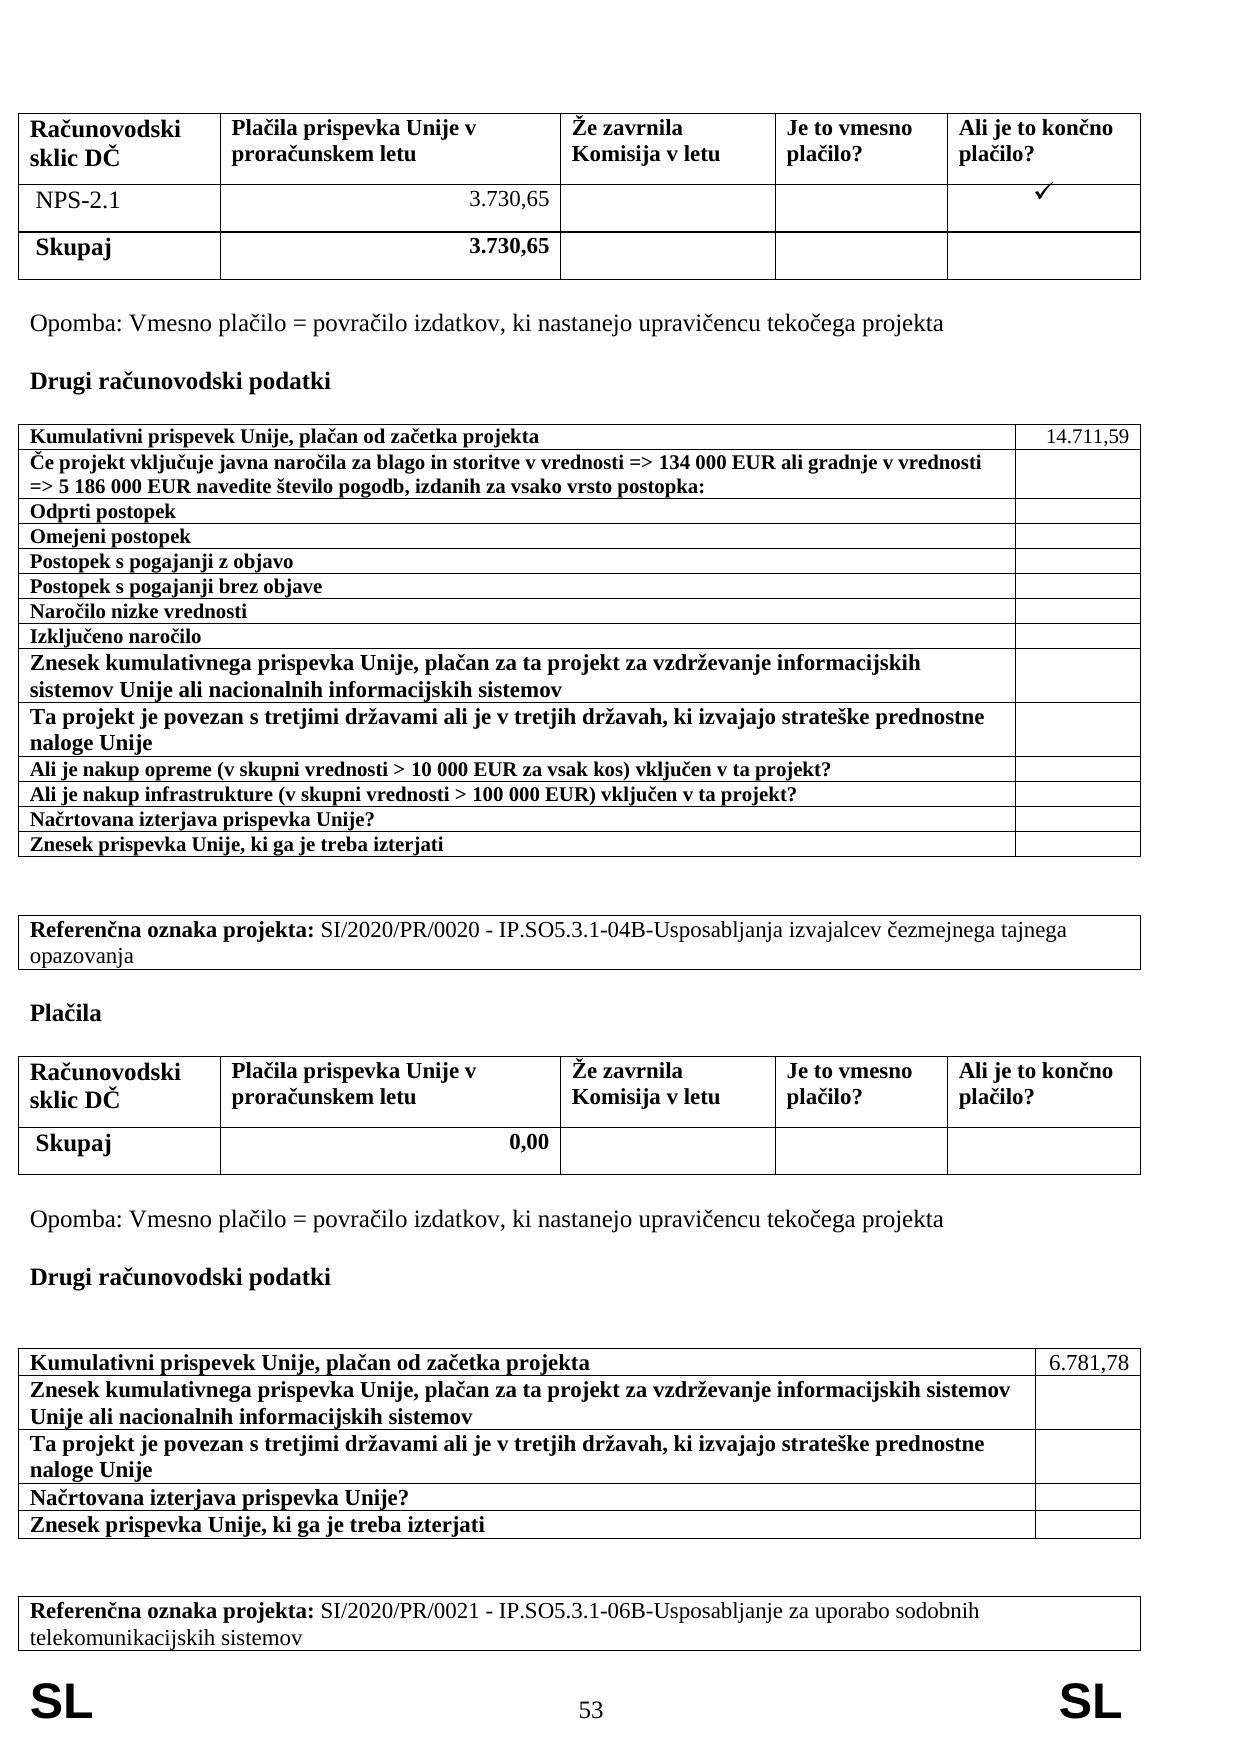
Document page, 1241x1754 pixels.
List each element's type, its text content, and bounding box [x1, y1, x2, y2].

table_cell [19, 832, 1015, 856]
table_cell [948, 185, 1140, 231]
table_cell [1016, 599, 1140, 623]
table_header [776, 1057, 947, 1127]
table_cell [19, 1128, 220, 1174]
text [29, 1204, 1152, 1233]
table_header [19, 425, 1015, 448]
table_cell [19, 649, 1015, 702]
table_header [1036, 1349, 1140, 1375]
text Drugi računovodski podatki [29, 1262, 1152, 1290]
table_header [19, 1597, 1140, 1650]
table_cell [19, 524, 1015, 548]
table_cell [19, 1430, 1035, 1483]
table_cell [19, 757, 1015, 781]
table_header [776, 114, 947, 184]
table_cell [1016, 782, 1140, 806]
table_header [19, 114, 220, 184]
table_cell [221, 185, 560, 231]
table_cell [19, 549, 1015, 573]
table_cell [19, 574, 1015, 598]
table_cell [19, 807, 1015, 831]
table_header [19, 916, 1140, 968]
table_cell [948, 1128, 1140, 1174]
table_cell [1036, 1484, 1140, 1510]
text Opomba: Vmesno plačilo = povračilo izdatkov, ki nastanejo upravičencu tekočega projekta [29, 308, 1152, 337]
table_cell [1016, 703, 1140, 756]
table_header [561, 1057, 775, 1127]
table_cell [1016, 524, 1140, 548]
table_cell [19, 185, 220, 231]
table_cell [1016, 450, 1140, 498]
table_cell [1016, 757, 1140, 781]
text Drugi računovodski podatki [29, 366, 1152, 395]
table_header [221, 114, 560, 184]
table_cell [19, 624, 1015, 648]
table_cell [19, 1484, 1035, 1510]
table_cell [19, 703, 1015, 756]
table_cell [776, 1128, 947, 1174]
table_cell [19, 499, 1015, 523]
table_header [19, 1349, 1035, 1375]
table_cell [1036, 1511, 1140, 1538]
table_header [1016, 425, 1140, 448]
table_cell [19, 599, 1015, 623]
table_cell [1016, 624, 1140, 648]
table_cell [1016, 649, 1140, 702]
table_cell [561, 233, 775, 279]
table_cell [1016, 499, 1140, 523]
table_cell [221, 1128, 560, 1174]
text Plačila [29, 998, 1152, 1027]
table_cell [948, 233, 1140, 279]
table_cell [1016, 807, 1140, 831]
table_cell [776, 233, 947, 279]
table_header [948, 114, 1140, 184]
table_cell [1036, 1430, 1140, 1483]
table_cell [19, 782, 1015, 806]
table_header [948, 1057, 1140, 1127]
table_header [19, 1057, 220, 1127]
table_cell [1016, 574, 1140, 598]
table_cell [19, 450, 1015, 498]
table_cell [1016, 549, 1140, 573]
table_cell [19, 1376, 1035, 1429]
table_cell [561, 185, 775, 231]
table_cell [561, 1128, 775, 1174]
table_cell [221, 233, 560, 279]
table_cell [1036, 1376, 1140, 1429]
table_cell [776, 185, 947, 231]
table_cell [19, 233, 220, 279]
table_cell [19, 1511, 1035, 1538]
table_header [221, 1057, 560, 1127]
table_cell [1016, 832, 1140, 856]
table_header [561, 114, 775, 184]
